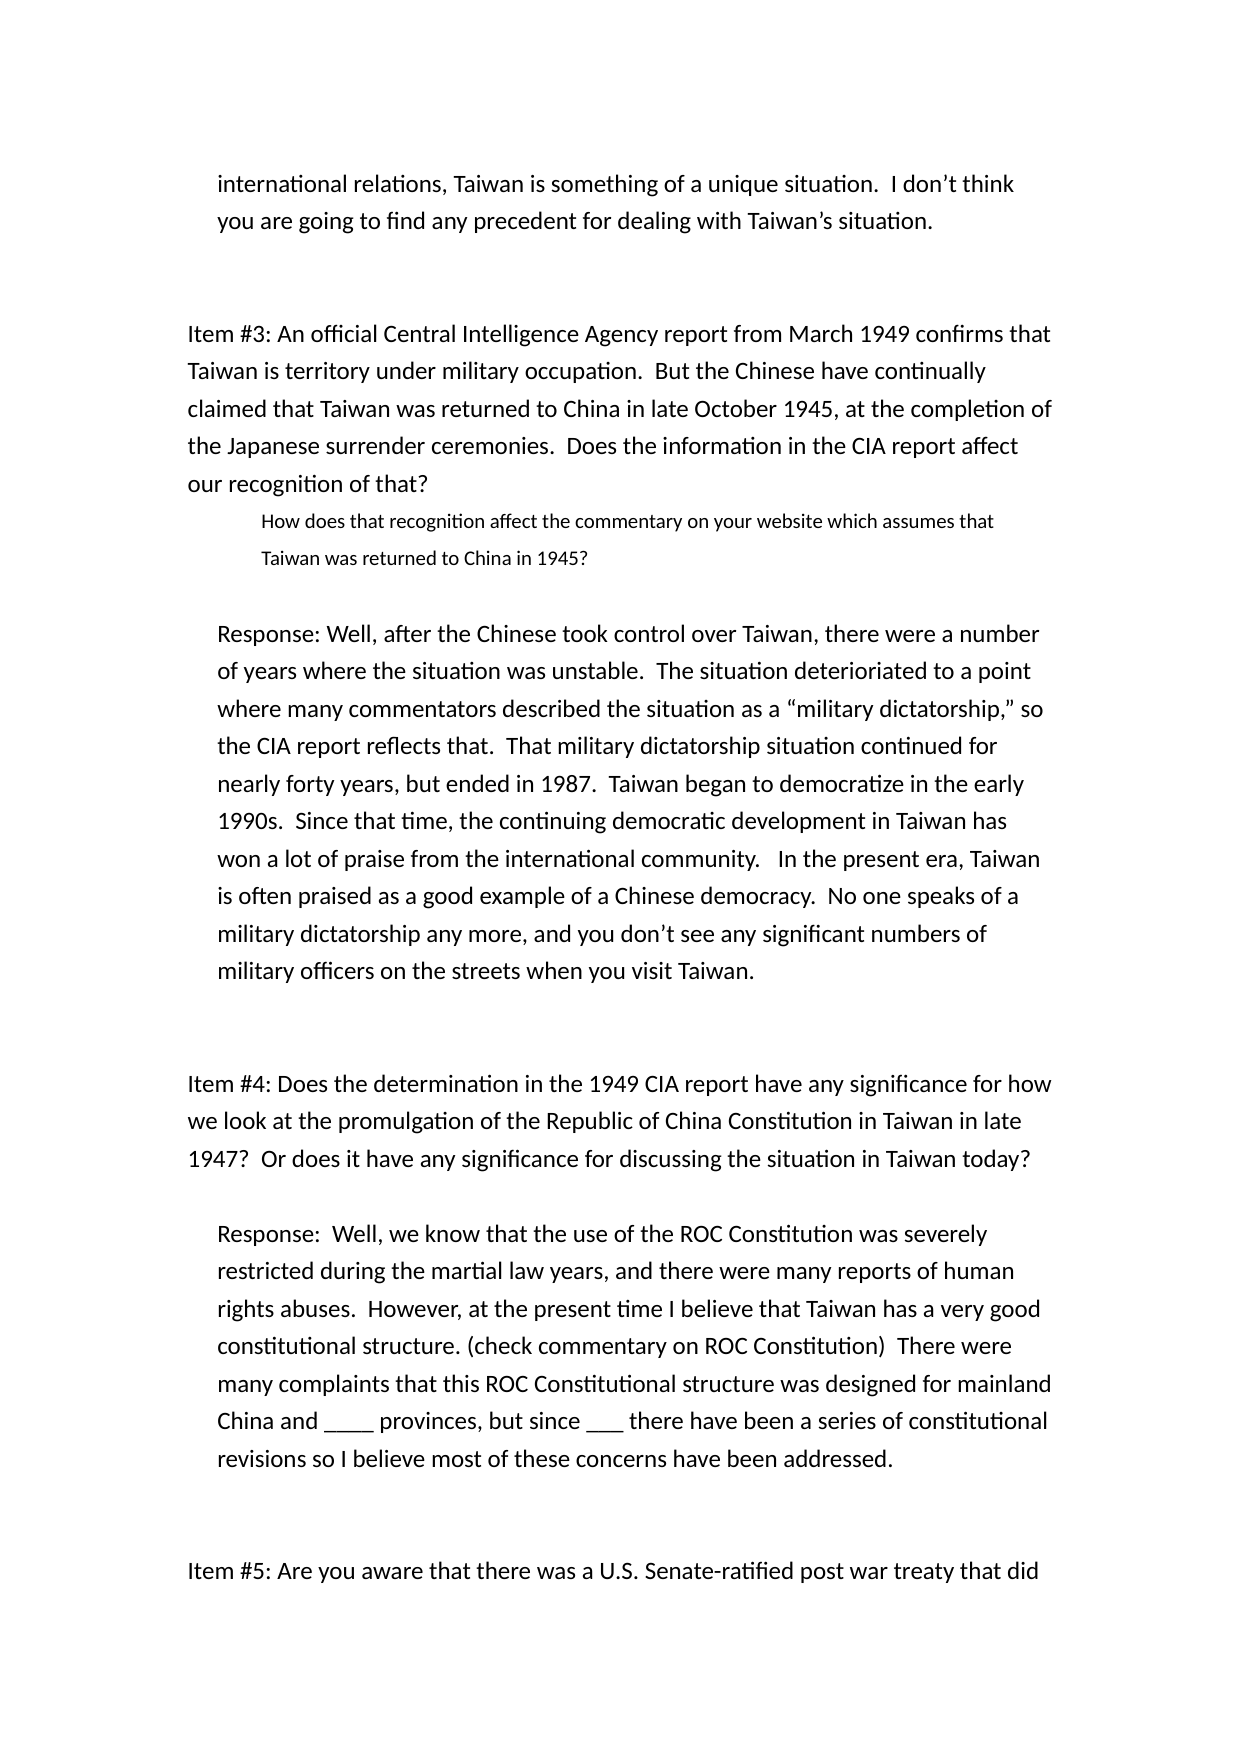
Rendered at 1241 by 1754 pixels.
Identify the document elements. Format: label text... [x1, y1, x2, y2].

text Response: Well, we know that the use of the ROC Constitution was severely restricted during the martial law years, and there were many reports of human rights abuses. However, at the present time I believe that Taiwan has a very good constitutional structure. (check commentary on ROC Constitution) There were many complaints that this ROC Constitutional structure was designed for mainland China and ____ provinces, but since ___ there have been a series of constitutional revisions so I believe most of these concerns have been addressed. [217, 1214, 1053, 1477]
text Item #4: Does the determination in the 1949 CIA report have any significance for how we look at the promulgation of the Republic of China Constitution in Taiwan in late 1947? Or does it have any significance for discussing the situation in Taiwan today? [187, 1064, 1053, 1177]
text How does that recognition affect the commentary on your website which assumes that Taiwan was returned to China in 1945? [261, 502, 1053, 577]
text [187, 1552, 1053, 1589]
text Response: Well, after the Chinese took control over Taiwan, there were a number of years where the situation was unstable. The situation deterioriated to a point where many commentators described the situation as a “military dictatorship,” so the CIA report reflects that. That military dictatorship situation continued for nearly forty years, but ended in 1987. Taiwan began to democratize in the early 1990s. Since that time, the continuing democratic development in Taiwan has won a lot of praise from the international community. In the present era, Taiwan is often praised as a good example of a Chinese democracy. No one speaks of a military dictatorship any more, and you don’t see any significant numbers of military officers on the streets when you visit Taiwan. [217, 614, 1053, 989]
text Item #3: An official Central Intelligence Agency report from March 1949 confirms that Taiwan is territory under military occupation. But the Chinese have continually claimed that Taiwan was returned to China in late October 1945, at the completion of the Japanese surrender ceremonies. Does the information in the CIA report affect our recognition of that? [187, 314, 1053, 502]
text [217, 164, 1053, 239]
